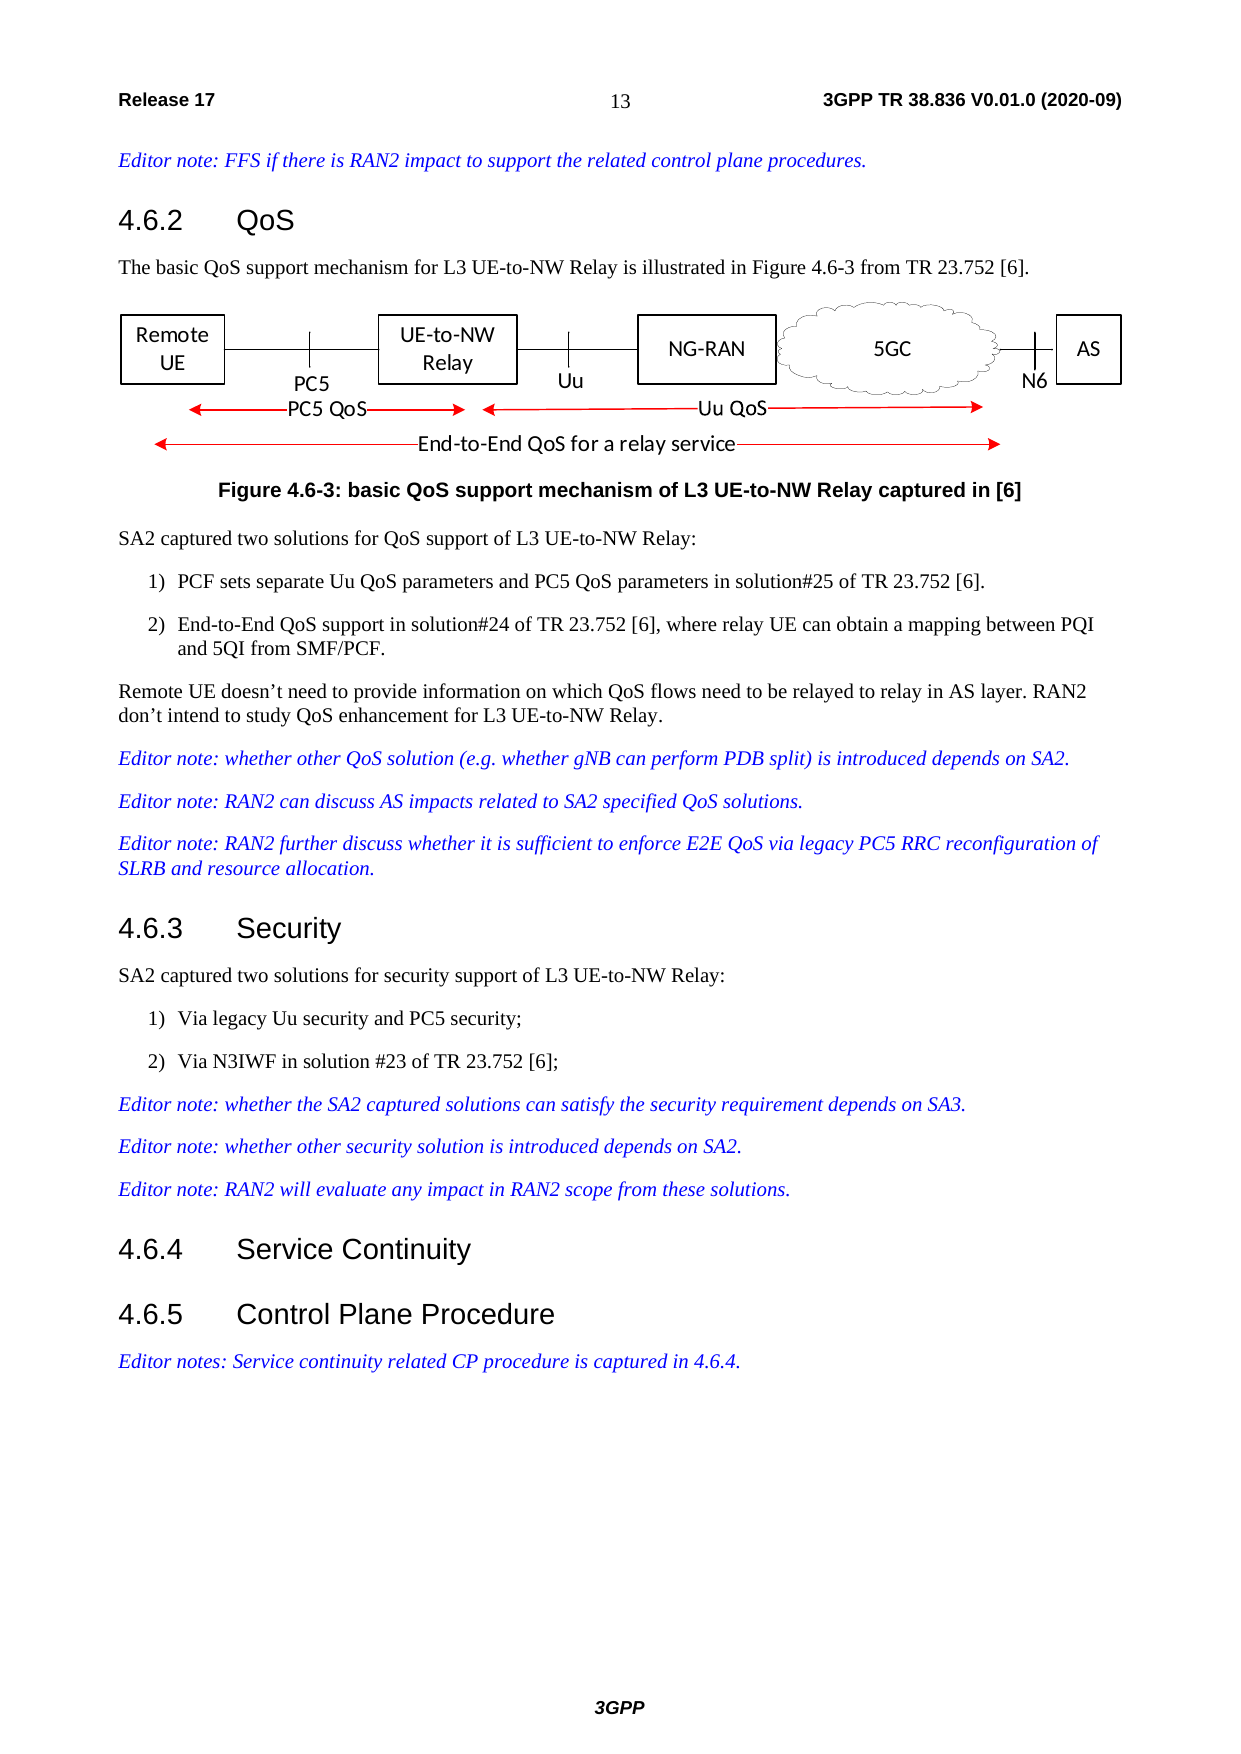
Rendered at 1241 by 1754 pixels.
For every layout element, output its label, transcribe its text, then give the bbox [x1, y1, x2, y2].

subtitle 4.6.5 Control Plane Procedure [118, 1297, 1122, 1331]
text Editor note: Service continuity related CP procedure is captured in 4.6.4. [118, 1349, 1122, 1373]
subtitle 4.6.4 Service Continuity [118, 1232, 1122, 1266]
subtitle 4.6.3 Security [118, 911, 1122, 944]
subtitle 4.6.2 QoS [118, 203, 1122, 236]
